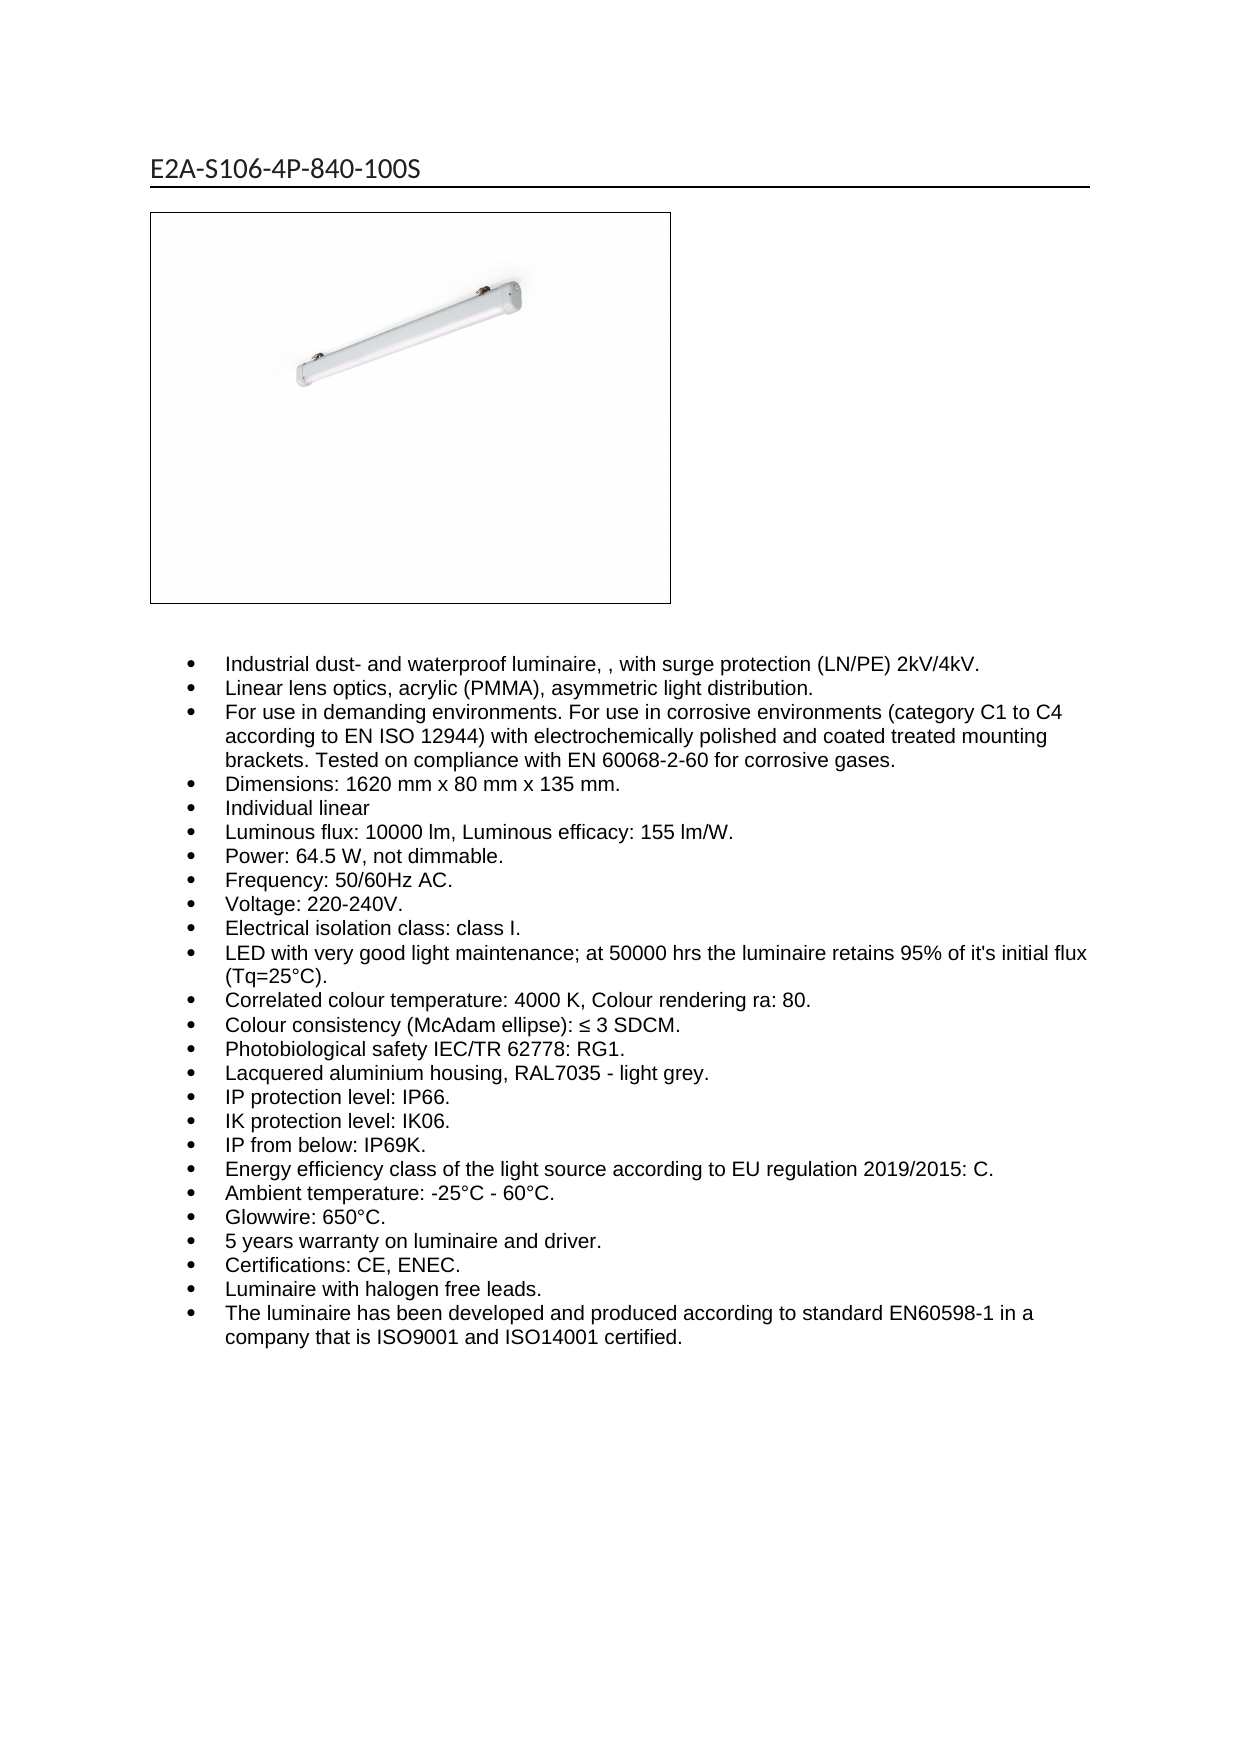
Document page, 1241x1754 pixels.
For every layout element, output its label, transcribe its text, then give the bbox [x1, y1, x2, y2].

list The luminaire has been developed and produced according to standard EN60598-1 in a company that is ISO9001 and ISO14001 certified. [187, 1301, 1090, 1349]
list Voltage: 220-240V. [187, 892, 1090, 916]
list Colour consistency (McAdam ellipse): ≤ 3 SDCM. [187, 1012, 1090, 1036]
list Luminous flux: 10000 lm, Luminous efficacy: 155 lm/W. [187, 820, 1090, 844]
list Lacquered aluminium housing, RAL7035 - light grey. [187, 1061, 1090, 1084]
list Frequency: 50/60Hz AC. [187, 868, 1090, 892]
list Linear lens optics, acrylic (PMMA), asymmetric light distribution. [187, 676, 1090, 700]
list Correlated colour temperature: 4000 K, Colour rendering ra: 80. [187, 988, 1090, 1012]
list LED with very good light maintenance; at 50000 hrs the luminaire retains 95% of it's initial flux (Tq=25°C). [187, 940, 1090, 988]
list Ambient temperature: -25°C - 60°C. [187, 1181, 1090, 1205]
list IP protection level: IP66. [187, 1084, 1090, 1109]
list IK protection level: IK06. [187, 1109, 1090, 1133]
list 5 years warranty on luminaire and driver. [187, 1229, 1090, 1253]
list Industrial dust- and waterproof luminaire, , with surge protection (LN/PE) 2kV/4kV. [187, 652, 1090, 676]
list Luminaire with halogen free leads. [187, 1277, 1090, 1301]
list Dimensions: 1620 mm x 80 mm x 135 mm. [187, 772, 1090, 796]
list IP from below: IP69K. [187, 1133, 1090, 1157]
picture [151, 213, 670, 603]
list Photobiological safety IEC/TR 62778: RG1. [187, 1036, 1090, 1061]
list Certifications: CE, ENEC. [187, 1253, 1090, 1277]
list Electrical isolation class: class I. [187, 916, 1090, 940]
text E2A-S106-4P-840-100S [150, 150, 1090, 186]
list For use in demanding environments. For use in corrosive environments (category C1 to C4 according to EN ISO 12944) with electrochemically polished and coated treated mounting brackets. Tested on compliance with EN 60068-2-60 for corrosive gases. [187, 700, 1090, 772]
list Energy efficiency class of the light source according to EU regulation 2019/2015: C. [187, 1157, 1090, 1181]
list Individual linear [187, 796, 1090, 820]
list Glowwire: 650°C. [187, 1205, 1090, 1229]
list Power: 64.5 W, not dimmable. [187, 844, 1090, 868]
